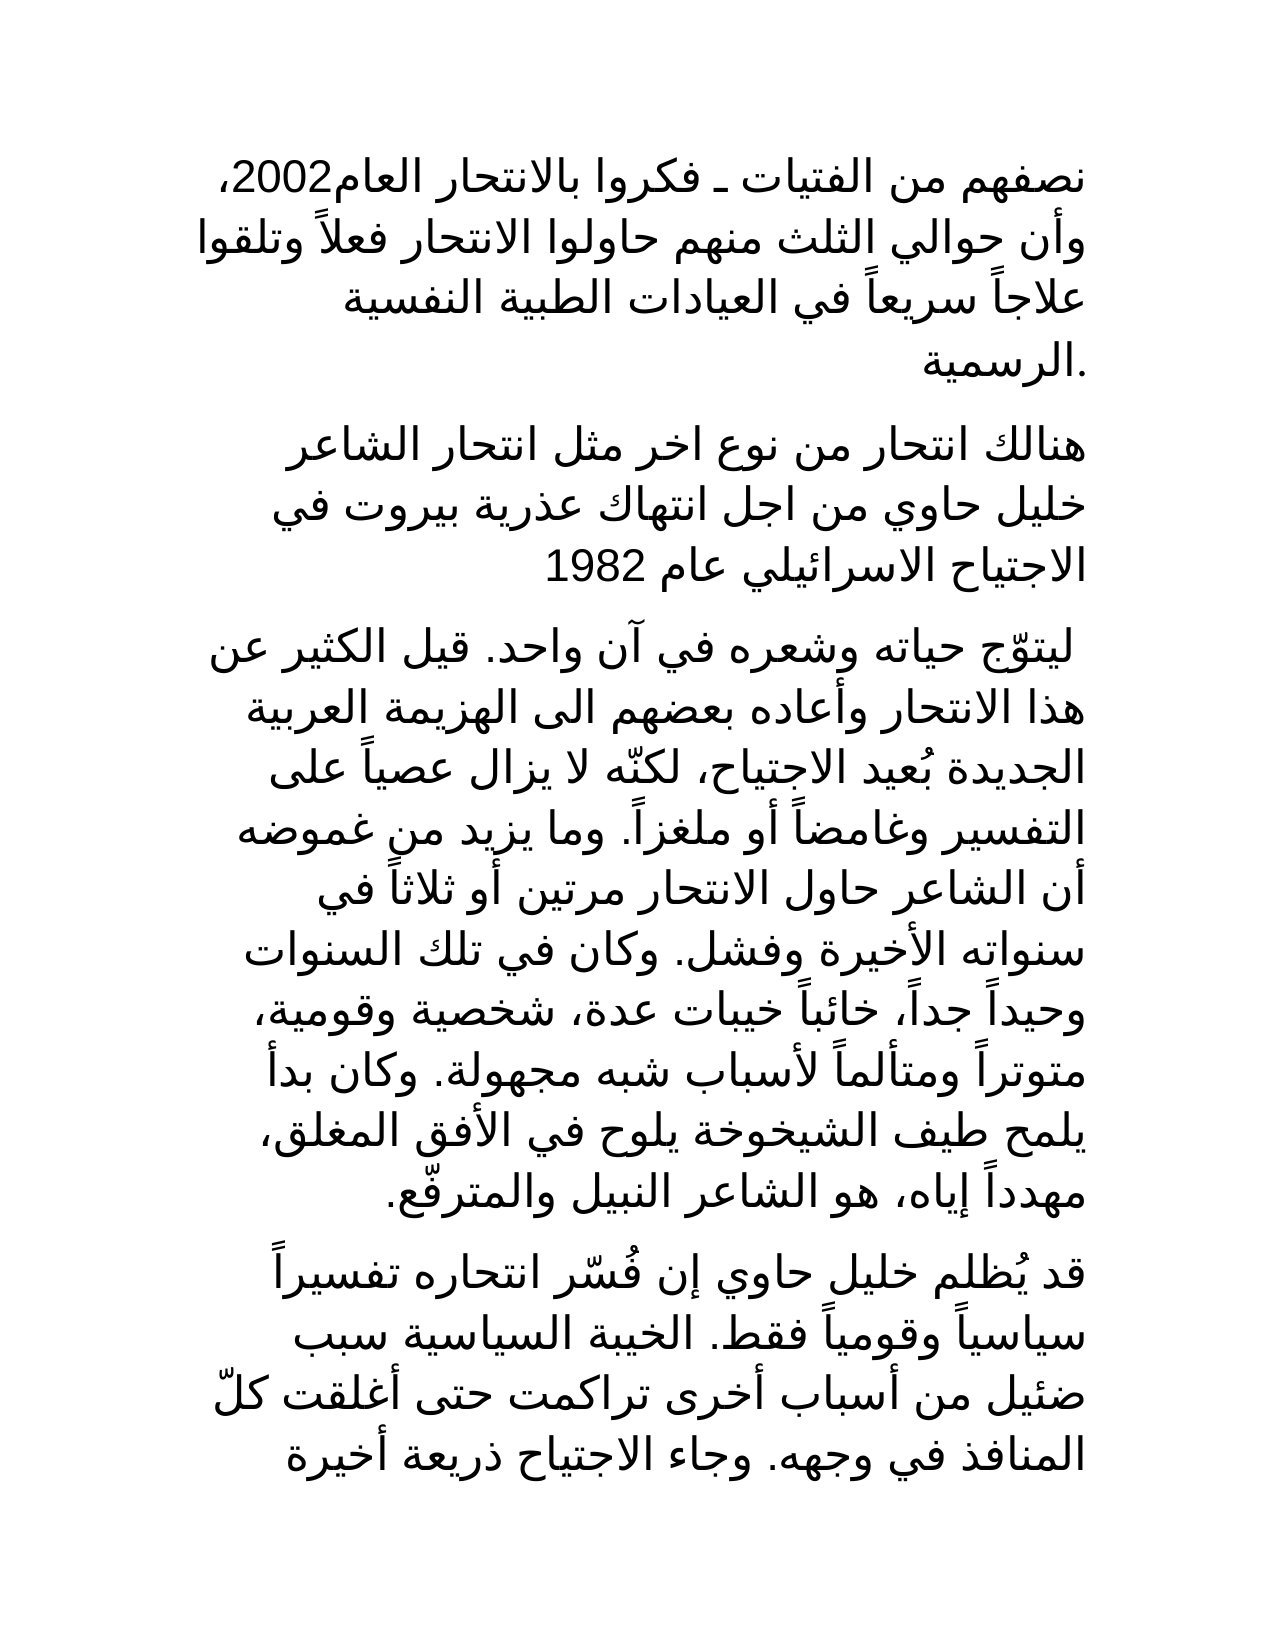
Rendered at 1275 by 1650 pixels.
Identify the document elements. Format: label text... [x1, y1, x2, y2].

text هنالك انتحار من نوع اخر مثل انتحار الشاعر خليل حاوي من اجل انتهاك عذرية بيروت في الاجتياح الاسرائيلي عام 1982 [187, 417, 1087, 591]
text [187, 150, 1087, 388]
text ليتوّج حياته وشعره في آن واحد. قيل الكثير عن هذا الانتحار وأعاده بعضهم الى الهزيمة العربية الجديدة بُعيد الاجتياح، لكنّه لا يزال عصياً على التفسير وغامضاً أو ملغزاً. وما يزيد من غموضه أن الشاعر حاول الانتحار مرتين أو ثلاثاً في سنواته الأخيرة وفشل. وكان في تلك السنوات وحيداً جداً، خائباً خيبات عدة، شخصية وقومية، متوتراً ومتألماً لأسباب شبه مجهولة. وكان بدأ يلمح طيف الشيخوخة يلوح في الأفق المغلق، مهدداً إياه، هو الشاعر النبيل والمترفّع. [187, 619, 1087, 1217]
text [187, 1246, 1087, 1480]
